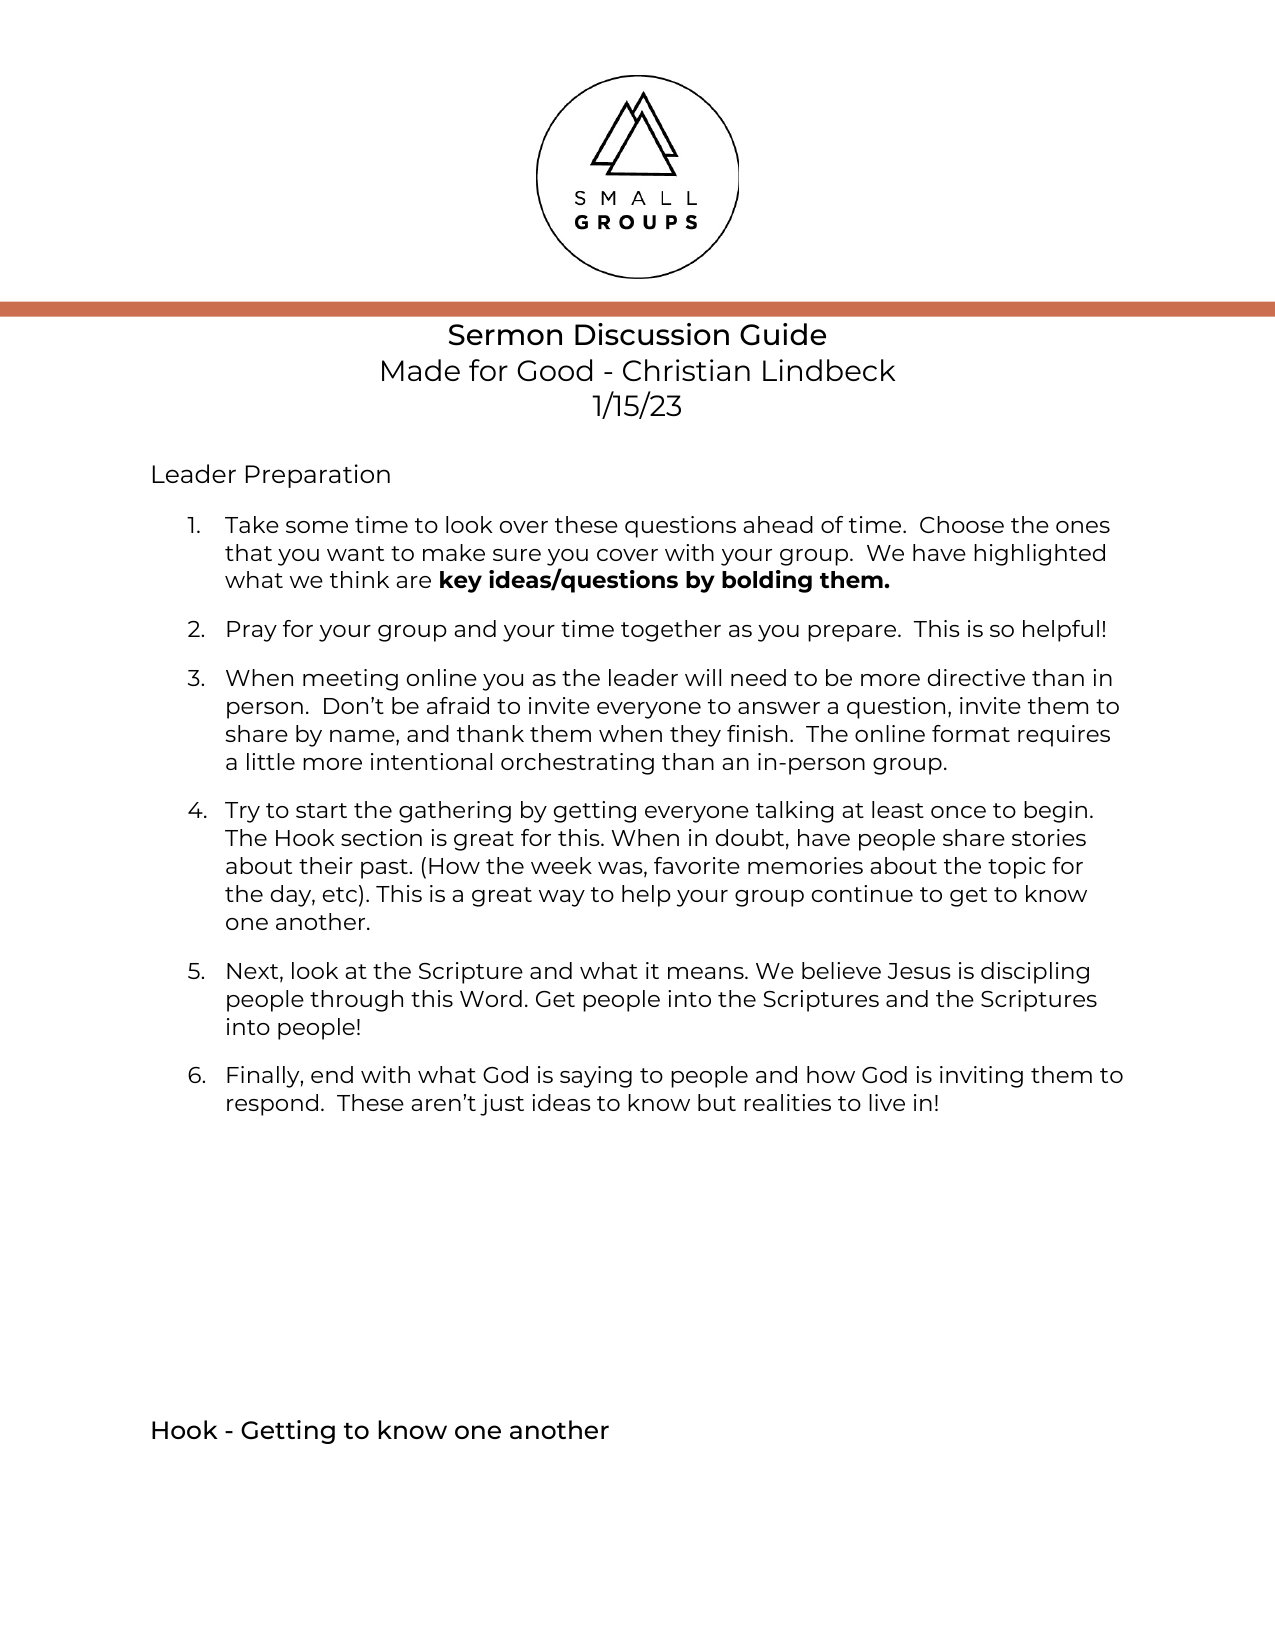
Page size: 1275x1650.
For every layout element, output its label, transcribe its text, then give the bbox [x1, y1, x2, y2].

text Hook - Getting to know one another [150, 1416, 1125, 1446]
list Try to start the gathering by getting everyone talking at least once to begin. The Hook section is great for this. When in doubt, have people share stories about their past. (How the week was, favorite memories about the topic for the day, etc). This is a great way to help your group continue to get to know one another. [187, 797, 1125, 936]
text Leader Preparation [150, 459, 1125, 490]
list Finally, end with what God is saying to people and how God is inviting them to respond. These aren’t just ideas to know but realities to live in! [187, 1062, 1125, 1118]
list Next, look at the Scripture and what it means. We believe Jesus is discipling people through this Word. Get people into the Scriptures and the Scriptures into people! [187, 957, 1125, 1041]
list Take some time to look over these questions ahead of time. Choose the ones that you want to make sure you cover with your group. We have highlighted what we think are key ideas/questions by bolding them. [187, 511, 1125, 595]
picture [536, 75, 739, 279]
list When meeting online you as the leader will need to be more directive than in person. Don’t be afraid to invite everyone to answer a question, invite them to share by name, and thank them when they finish. The online format requires a little more intentional orchestrating than an in-person group. [187, 664, 1125, 776]
list Pray for your group and your time together as you prepare. This is so helpful! [187, 616, 1125, 643]
